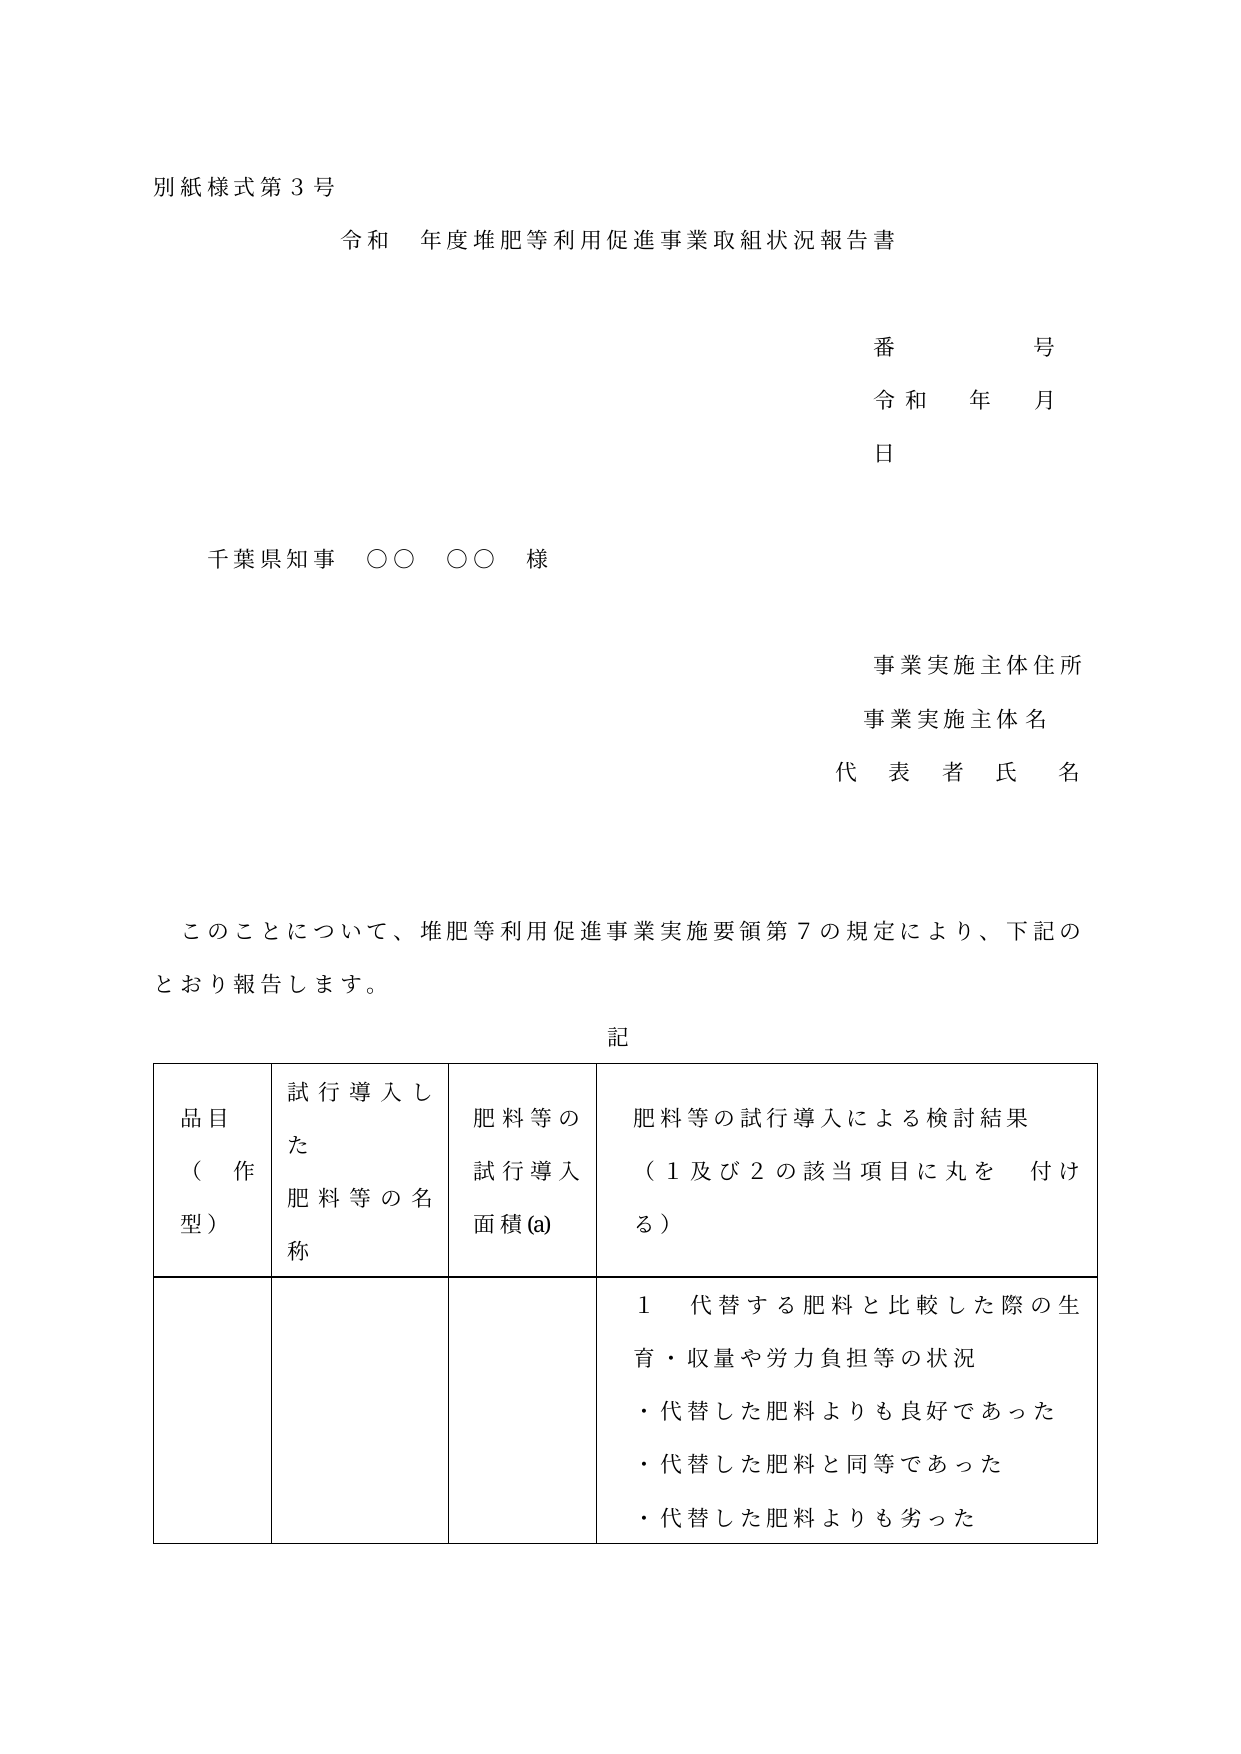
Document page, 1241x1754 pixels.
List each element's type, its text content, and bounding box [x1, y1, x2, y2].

text 番 号 [860, 319, 1061, 372]
table_header 肥料等の試行導入による検討結果 （１及び２の該当項目に丸を 付ける） [597, 1064, 1097, 1276]
text 千葉県知事 ○○ ○○ 様 [153, 532, 1087, 585]
table_cell [449, 1278, 596, 1543]
text 事業実施主体住所 [153, 638, 1087, 691]
text 事業実施主体名 [153, 691, 1087, 744]
table_header 肥料等の試行導入面積(a) [449, 1064, 596, 1276]
table_cell [154, 1278, 271, 1543]
text 令和 年 月 日 [860, 372, 1061, 478]
table_header 試行導入した 肥料等の名称 [272, 1064, 448, 1276]
table_cell [272, 1278, 448, 1543]
text 記 [153, 1010, 1087, 1063]
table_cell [597, 1278, 1097, 1543]
text 別紙様式第３号 [153, 160, 1087, 213]
text 令和 年度堆肥等利用促進事業取組状況報告書 [153, 213, 1087, 266]
text 代表者氏名 [153, 744, 1087, 797]
text このことについて、堆肥等利用促進事業実施要領第７の規定により、下記のとおり報告します。 [153, 903, 1087, 1010]
table_header 品目 （作型） [154, 1064, 271, 1276]
